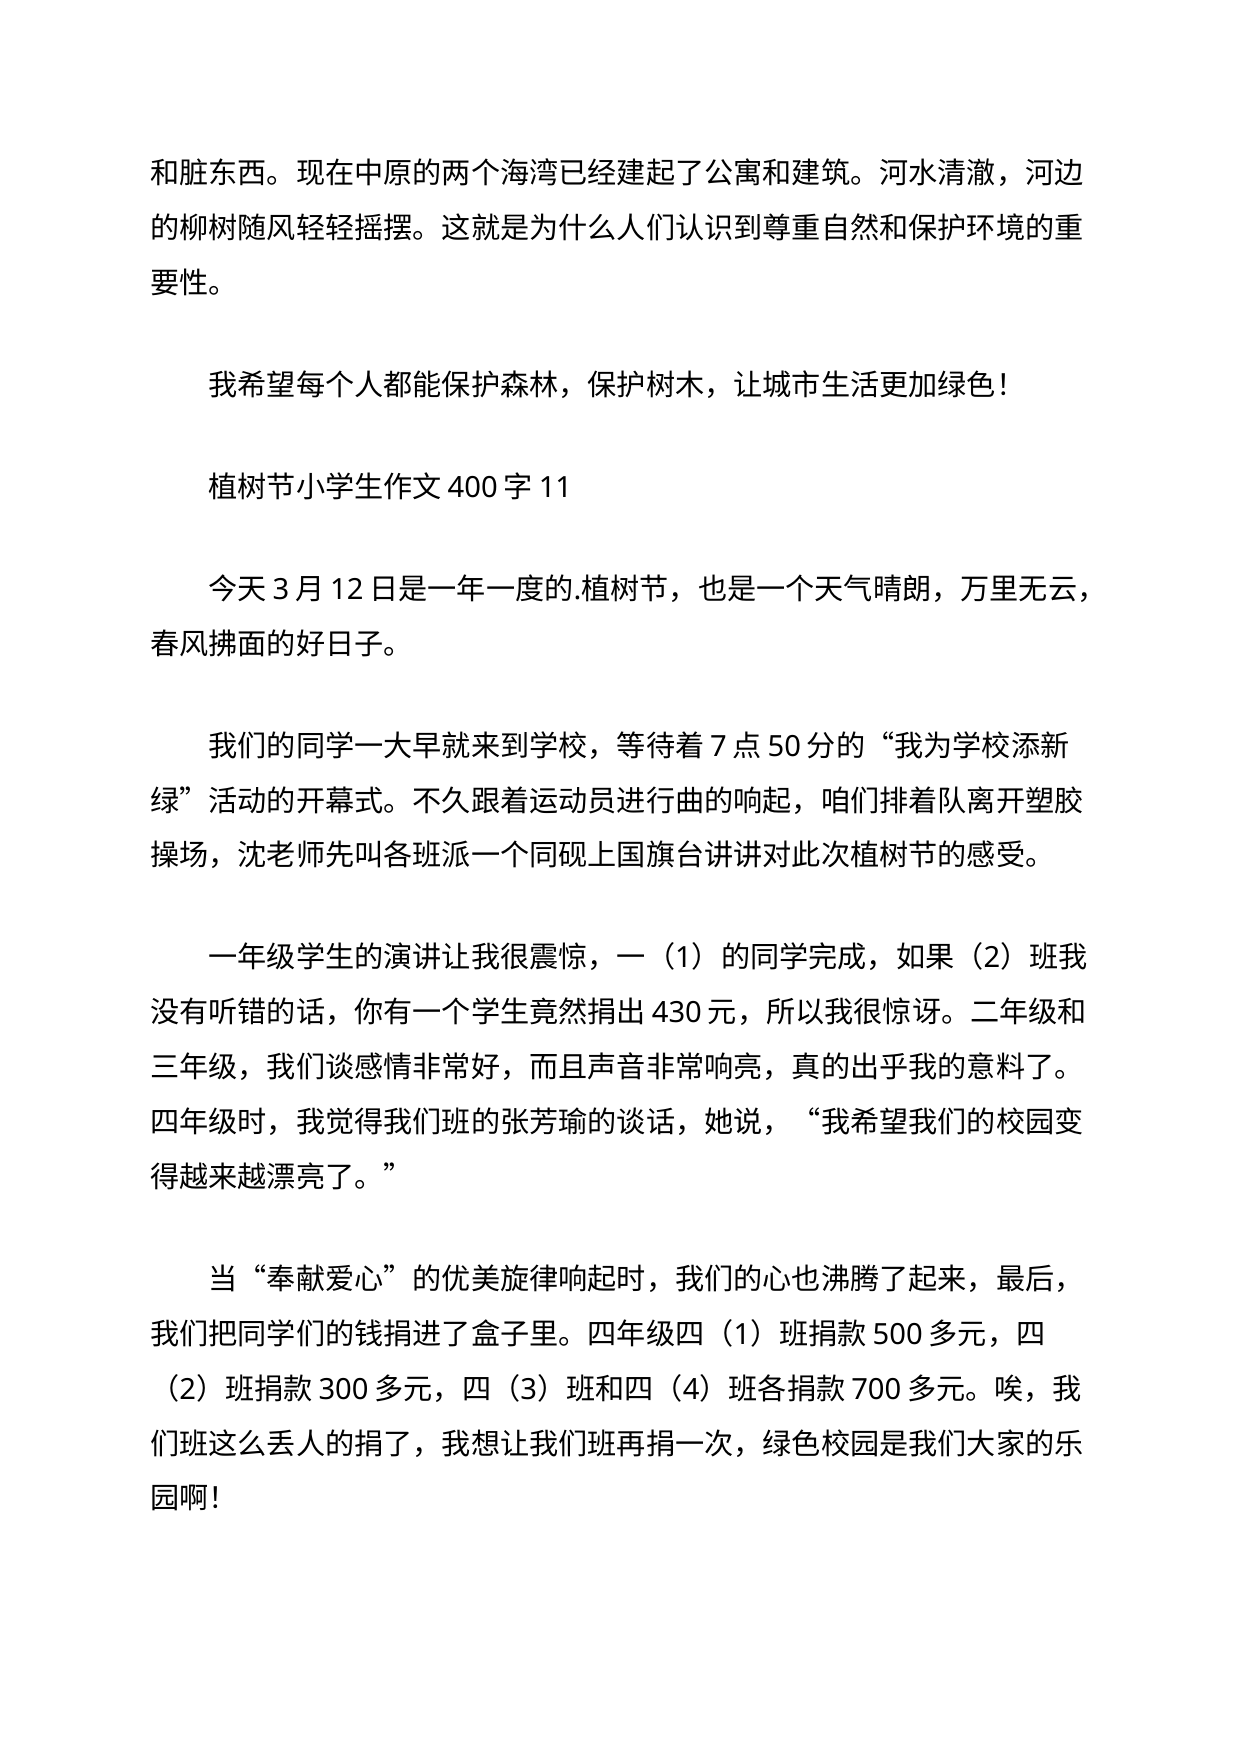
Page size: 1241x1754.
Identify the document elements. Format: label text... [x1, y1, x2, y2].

text 一年级学生的演讲让我很震惊，一（1）的同学完成，如果（2）班我没有听错的话，你有一个学生竟然捐出430元，所以我很惊讶。二年级和三年级，我们谈感情非常好，而且声音非常响亮，真的出乎我的意料了。四年级时，我觉得我们班的张芳瑜的谈话，她说，“我希望我们的校园变得越来越漂亮了。” [150, 934, 1090, 1196]
text 植树节小学生作文400字11 [150, 463, 1090, 506]
text 今天3月12日是一年一度的.植树节，也是一个天气晴朗，万里无云，春风拂面的好日子。 [150, 565, 1090, 663]
text 我们的同学一大早就来到学校，等待着7点50分的“我为学校添新绿”活动的开幕式。不久跟着运动员进行曲的响起，咱们排着队离开塑胶操场，沈老师先叫各班派一个同砚上国旗台讲讲对此次植树节的感受。 [150, 722, 1090, 874]
text 当“奉献爱心”的优美旋律响起时，我们的心也沸腾了起来，最后，我们把同学们的钱捐进了盒子里。四年级四（1）班捐款500多元，四（2）班捐款300多元，四（3）班和四（4）班各捐款700多元。唉，我们班这么丢人的捐了，我想让我们班再捐一次，绿色校园是我们大家的乐园啊！ [150, 1255, 1090, 1517]
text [150, 150, 1090, 302]
text 我希望每个人都能保护森林，保护树木，让城市生活更加绿色！ [150, 362, 1090, 404]
